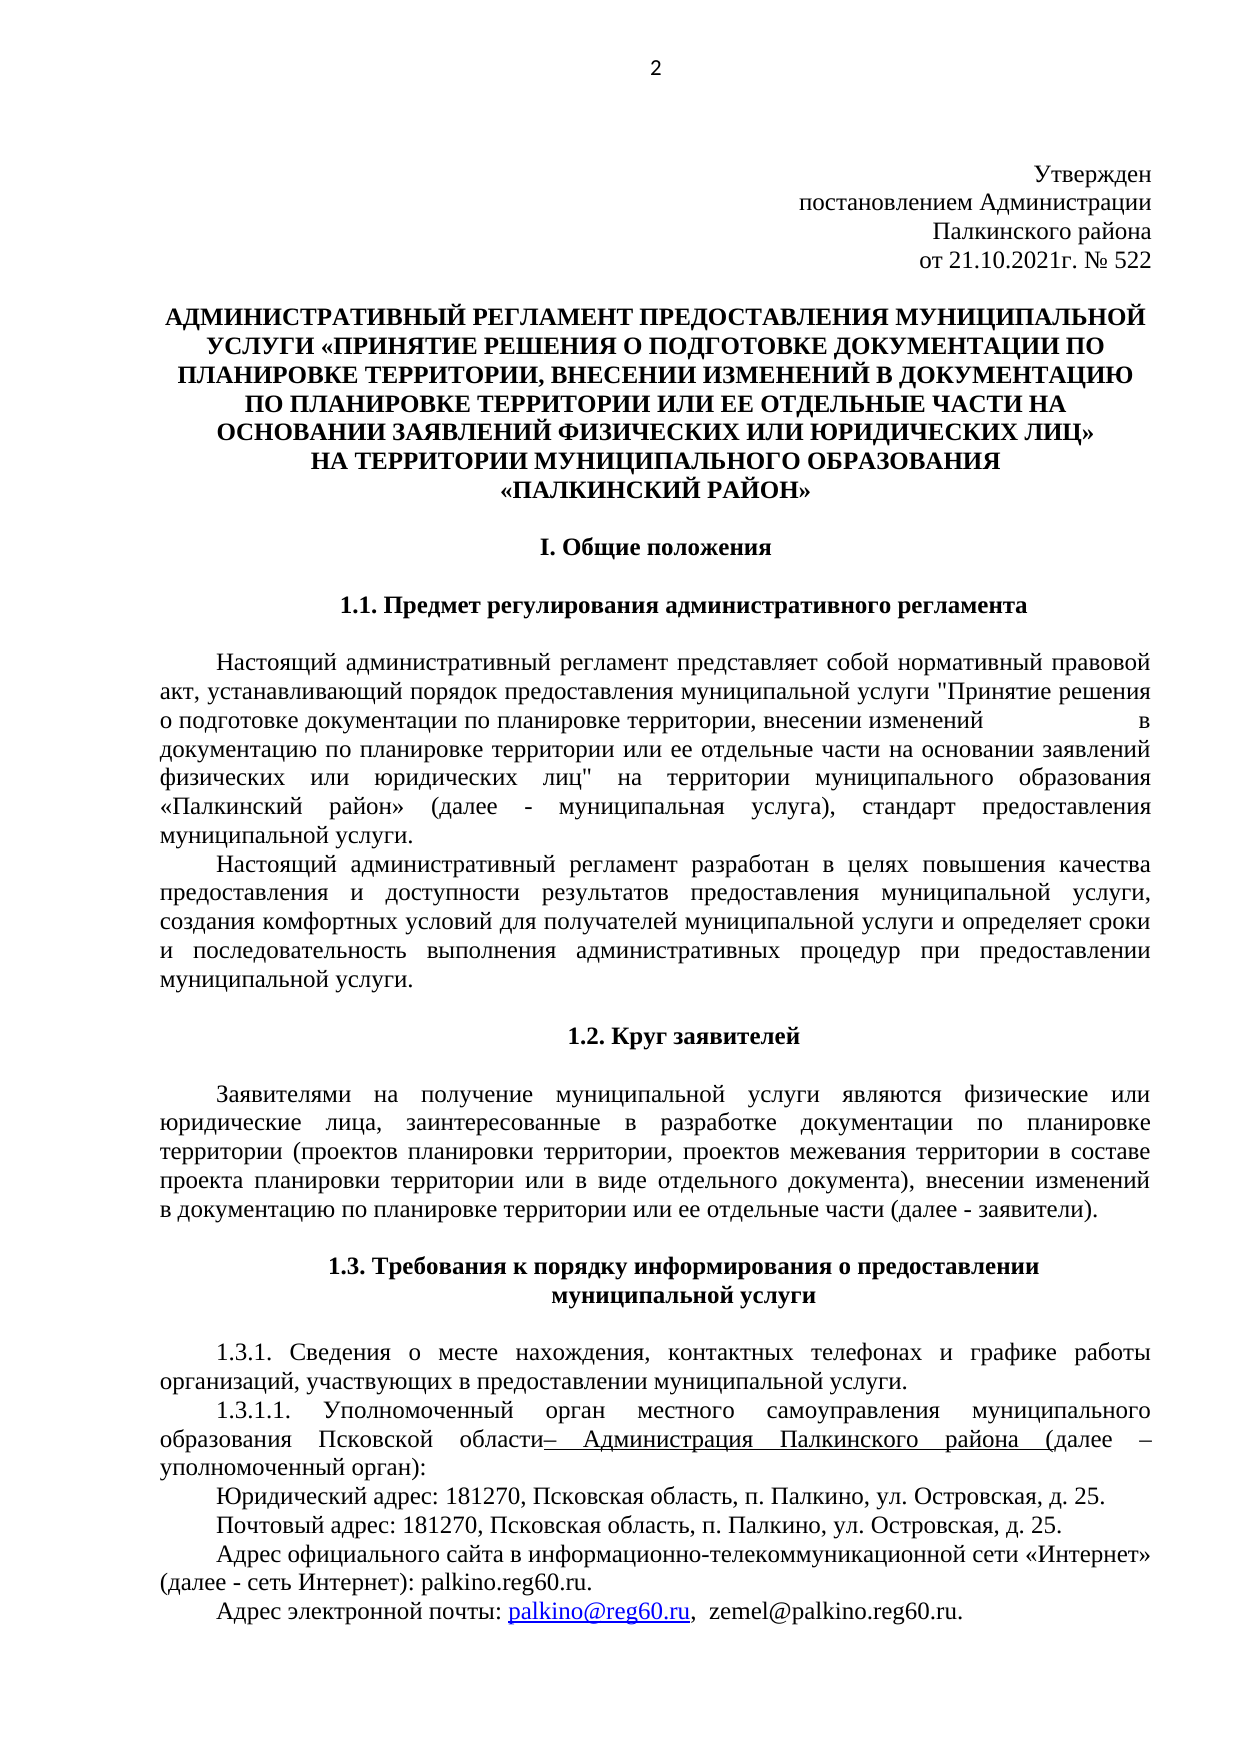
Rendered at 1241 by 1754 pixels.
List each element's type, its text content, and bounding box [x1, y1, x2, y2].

text Настоящий административный регламент разработан в целях повышения качества предоставления и доступности результатов предоставления муниципальной услуги, создания комфортных условий для получателей муниципальной услуги и определяет сроки и последовательность выполнения административных процедур при предоставлении муниципальной услуги. [159, 849, 1152, 992]
title АДМИНИСТРАТИВНЫЙ РЕГЛАМЕНТ ПРЕДОСТАВЛЕНИЯ МУНИЦИПАЛЬНОЙ УСЛУГИ «ПРИНЯТИЕ РЕШЕНИЯ О ПОДГОТОВКЕ ДОКУМЕНТАЦИИ ПО ПЛАНИРОВКЕ ТЕРРИТОРИИ, ВНЕСЕНИИ ИЗМЕНЕНИЙ В ДОКУМЕНТАЦИЮ [159, 302, 1152, 389]
text Заявителями на получение муниципальной услуги являются физические или юридические лица, заинтересованные в разработке документации по планировке территории (проектов планировки территории, проектов межевания территории в составе проекта планировки территории или в виде отдельного документа), внесении изменений в документацию по планировке территории или ее отдельные части (далее - заявители). [159, 1079, 1152, 1222]
text 1.3. Требования к порядку информирования о предоставлении [159, 1251, 1152, 1280]
text постановлением Администрации [159, 187, 1152, 216]
text Адрес официального сайта в информационно-телекоммуникационной сети «Интернет» (далее - сеть Интернет): palkino.reg60.ru. [159, 1539, 1152, 1596]
text 1.3.1.1. Уполномоченный орган местного самоуправления муниципального образования Псковской области– Администрация Палкинского района (далее – уполномоченный орган): [159, 1395, 1152, 1481]
text Почтовый адрес: 181270, Псковская область, п. Палкино, ул. Островская, д. 25. [159, 1510, 1152, 1539]
title НА ТЕРРИТОРИИ МУНИЦИПАЛЬНОГО ОБРАЗОВАНИЯ [159, 446, 1152, 475]
text Палкинского района [159, 216, 1152, 245]
text от 21.10.2021г. № 522 [159, 245, 1152, 274]
text Адрес электронной почты: palkino@reg60.ru, zemel@palkino.reg60.ru. [159, 1596, 1152, 1625]
text 1.3.1. Сведения о месте нахождения, контактных телефонах и графике работы организаций, участвующих в предоставлении муниципальной услуги. [159, 1337, 1152, 1395]
text 1.2. Круг заявителей [159, 1021, 1152, 1050]
title ПО ПЛАНИРОВКЕ ТЕРРИТОРИИ ИЛИ ЕЕ ОТДЕЛЬНЫЕ ЧАСТИ НА ОСНОВАНИИ ЗАЯВЛЕНИЙ ФИЗИЧЕСКИХ ИЛИ ЮРИДИЧЕСКИХ ЛИЦ» [159, 389, 1152, 446]
text Утвержден [159, 159, 1152, 187]
text муниципальной услуги [159, 1280, 1152, 1309]
text Юридический адрес: 181270, Псковская область, п. Палкино, ул. Островская, д. 25. [159, 1481, 1152, 1510]
title «ПАЛКИНСКИЙ РАЙОН» [159, 475, 1152, 504]
text 1.1. Предмет регулирования административного регламента [159, 590, 1152, 619]
text Настоящий административный регламент представляет собой нормативный правовой акт, устанавливающий порядок предоставления муниципальной услуги "Принятие решения о подготовке документации по планировке территории, внесении изменений в документацию по планировке территории или ее отдельные части на основании заявлений физических или юридических лиц" на территории муниципального образования «Палкинский район» (далее - муниципальная услуга), стандарт предоставления муниципальной услуги. [159, 647, 1152, 849]
title I. Общие положения [159, 532, 1152, 561]
